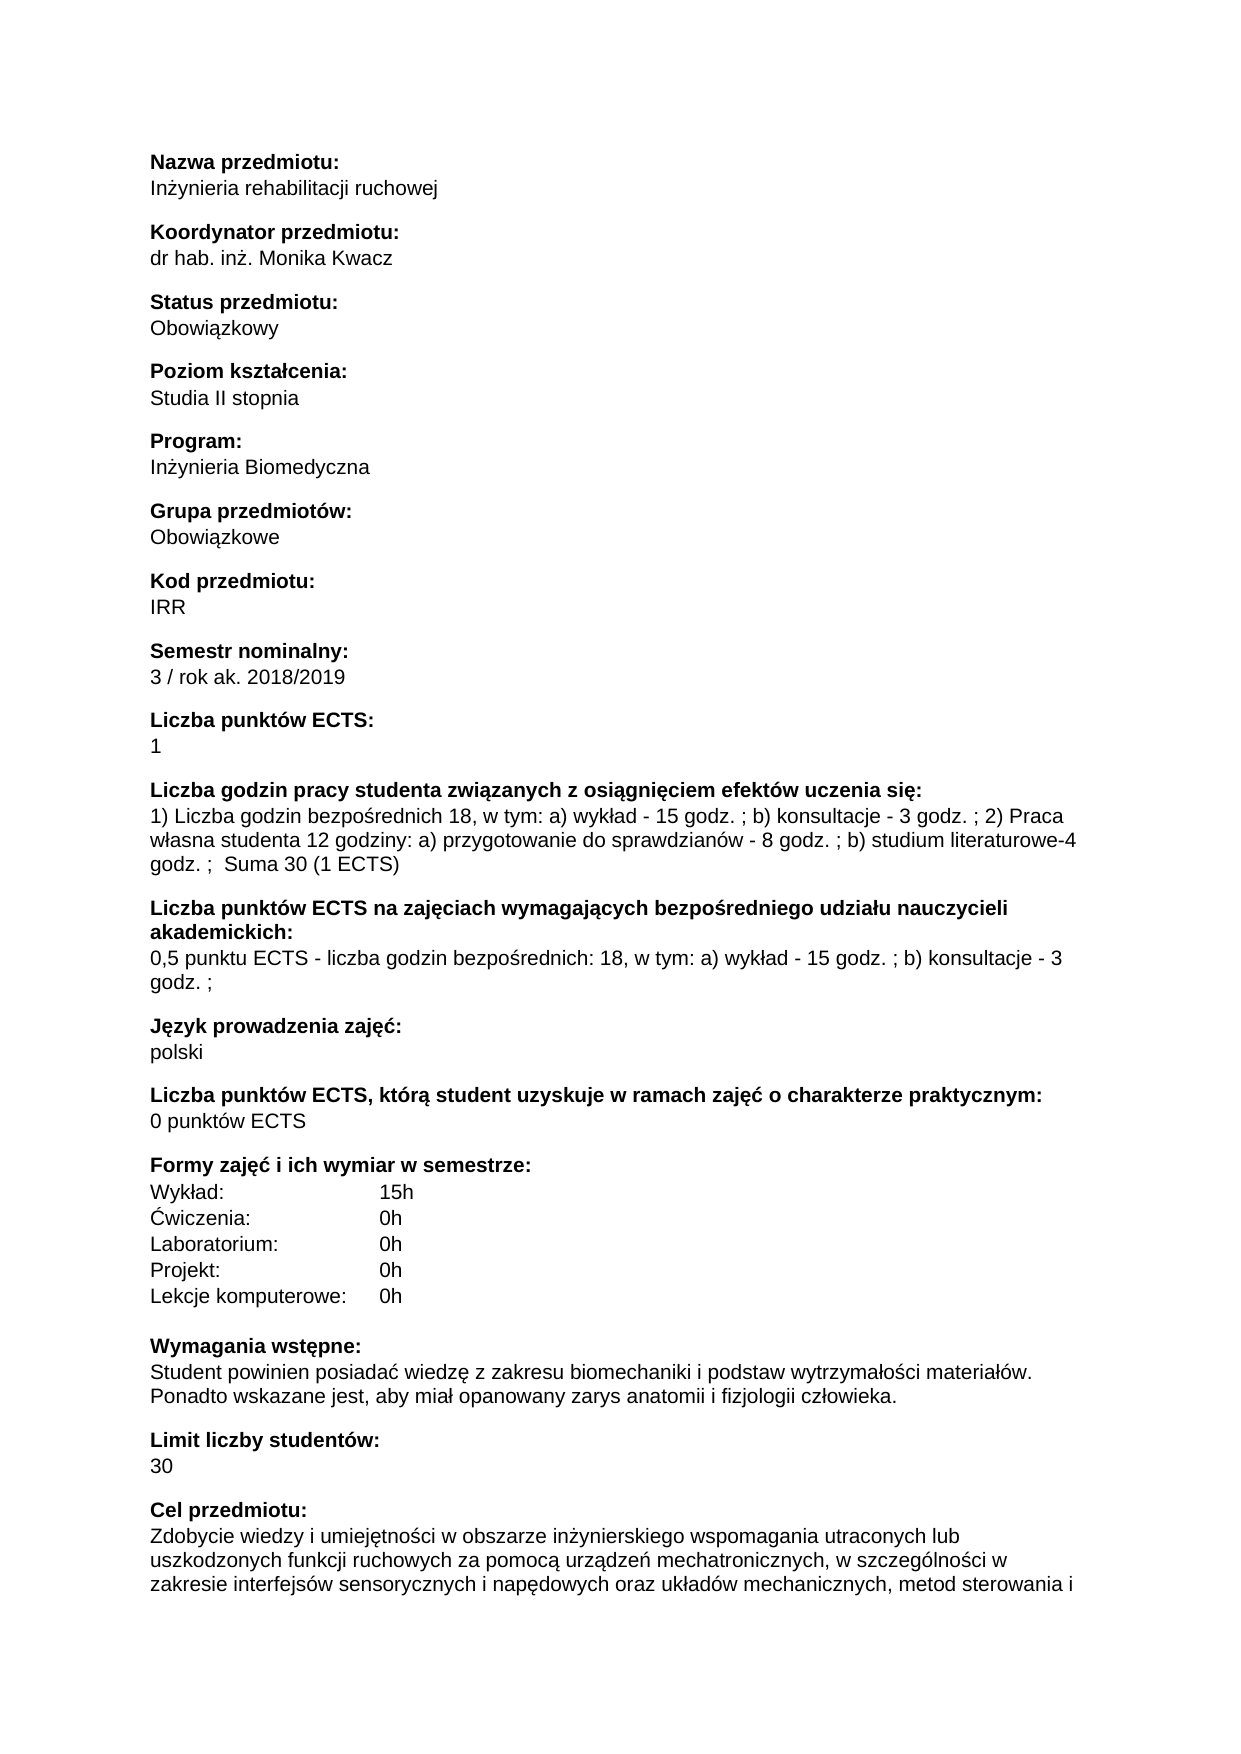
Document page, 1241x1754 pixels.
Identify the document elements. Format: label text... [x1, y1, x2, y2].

table_header Wykład: [140, 1180, 367, 1204]
table_cell Laboratorium: [140, 1232, 367, 1256]
text Liczba punktów ECTS: [150, 708, 1090, 732]
text Inżynieria rehabilitacji ruchowej [150, 176, 1090, 200]
text 3 / rok ak. 2018/2019 [150, 664, 1090, 688]
table_cell Lekcje komputerowe: [140, 1284, 367, 1308]
text Liczba godzin pracy studenta związanych z osiągnięciem efektów uczenia się: [150, 778, 1090, 802]
table_cell 0h [369, 1230, 597, 1256]
text polski [150, 1039, 1090, 1063]
text Liczba punktów ECTS na zajęciach wymagających bezpośredniego udziału nauczycieli akademickich: [150, 896, 1090, 944]
text 1 [150, 734, 1090, 758]
text Semestr nominalny: [150, 638, 1090, 662]
text Obowiązkowe [150, 525, 1090, 549]
text Język prowadzenia zajęć: [150, 1013, 1090, 1037]
table_cell 0h [369, 1256, 597, 1282]
table_cell 0h [369, 1282, 597, 1308]
text 30 [150, 1454, 1090, 1478]
text 1) Liczba godzin bezpośrednich 18, w tym: a) wykład - 15 godz. ; b) konsultacje - 3 godz. ; 2) Praca własna studenta 12 godziny: a) przygotowanie do sprawdzianów - 8 godz. ; b) studium literaturowe-4 godz. ; Suma 30 (1 ECTS) [150, 804, 1090, 876]
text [150, 1523, 1090, 1595]
text Liczba punktów ECTS, którą student uzyskuje w ramach zajęć o charakterze praktycznym: [150, 1083, 1090, 1107]
text Kod przedmiotu: [150, 569, 1090, 593]
text Nazwa przedmiotu: [150, 150, 1090, 174]
text Koordynator przedmiotu: [150, 220, 1090, 244]
text IRR [150, 595, 1090, 619]
text Inżynieria Biomedyczna [150, 455, 1090, 479]
table_header 15h [369, 1180, 597, 1204]
text Limit liczby studentów: [150, 1428, 1090, 1452]
text 0,5 punktu ECTS - liczba godzin bezpośrednich: 18, w tym: a) wykład - 15 godz. ; b) konsultacje - 3 godz. ; [150, 946, 1090, 994]
table_cell Projekt: [140, 1258, 367, 1282]
text Program: [150, 429, 1090, 453]
text Student powinien posiadać wiedzę z zakresu biomechaniki i podstaw wytrzymałości materiałów. Ponadto wskazane jest, aby miał opanowany zarys anatomii i fizjologii człowieka. [150, 1360, 1090, 1408]
text Cel przedmiotu: [150, 1497, 1090, 1521]
text Poziom kształcenia: [150, 359, 1090, 383]
table_cell Ćwiczenia: [140, 1206, 367, 1230]
text dr hab. inż. Monika Kwacz [150, 246, 1090, 270]
text 0 punktów ECTS [150, 1109, 1090, 1133]
text Grupa przedmiotów: [150, 499, 1090, 523]
text Studia II stopnia [150, 385, 1090, 409]
text Status przedmiotu: [150, 289, 1090, 313]
table_cell 0h [369, 1204, 597, 1230]
text Obowiązkowy [150, 316, 1090, 339]
text Formy zajęć i ich wymiar w semestrze: [150, 1153, 1090, 1177]
text Wymagania wstępne: [150, 1334, 1090, 1358]
